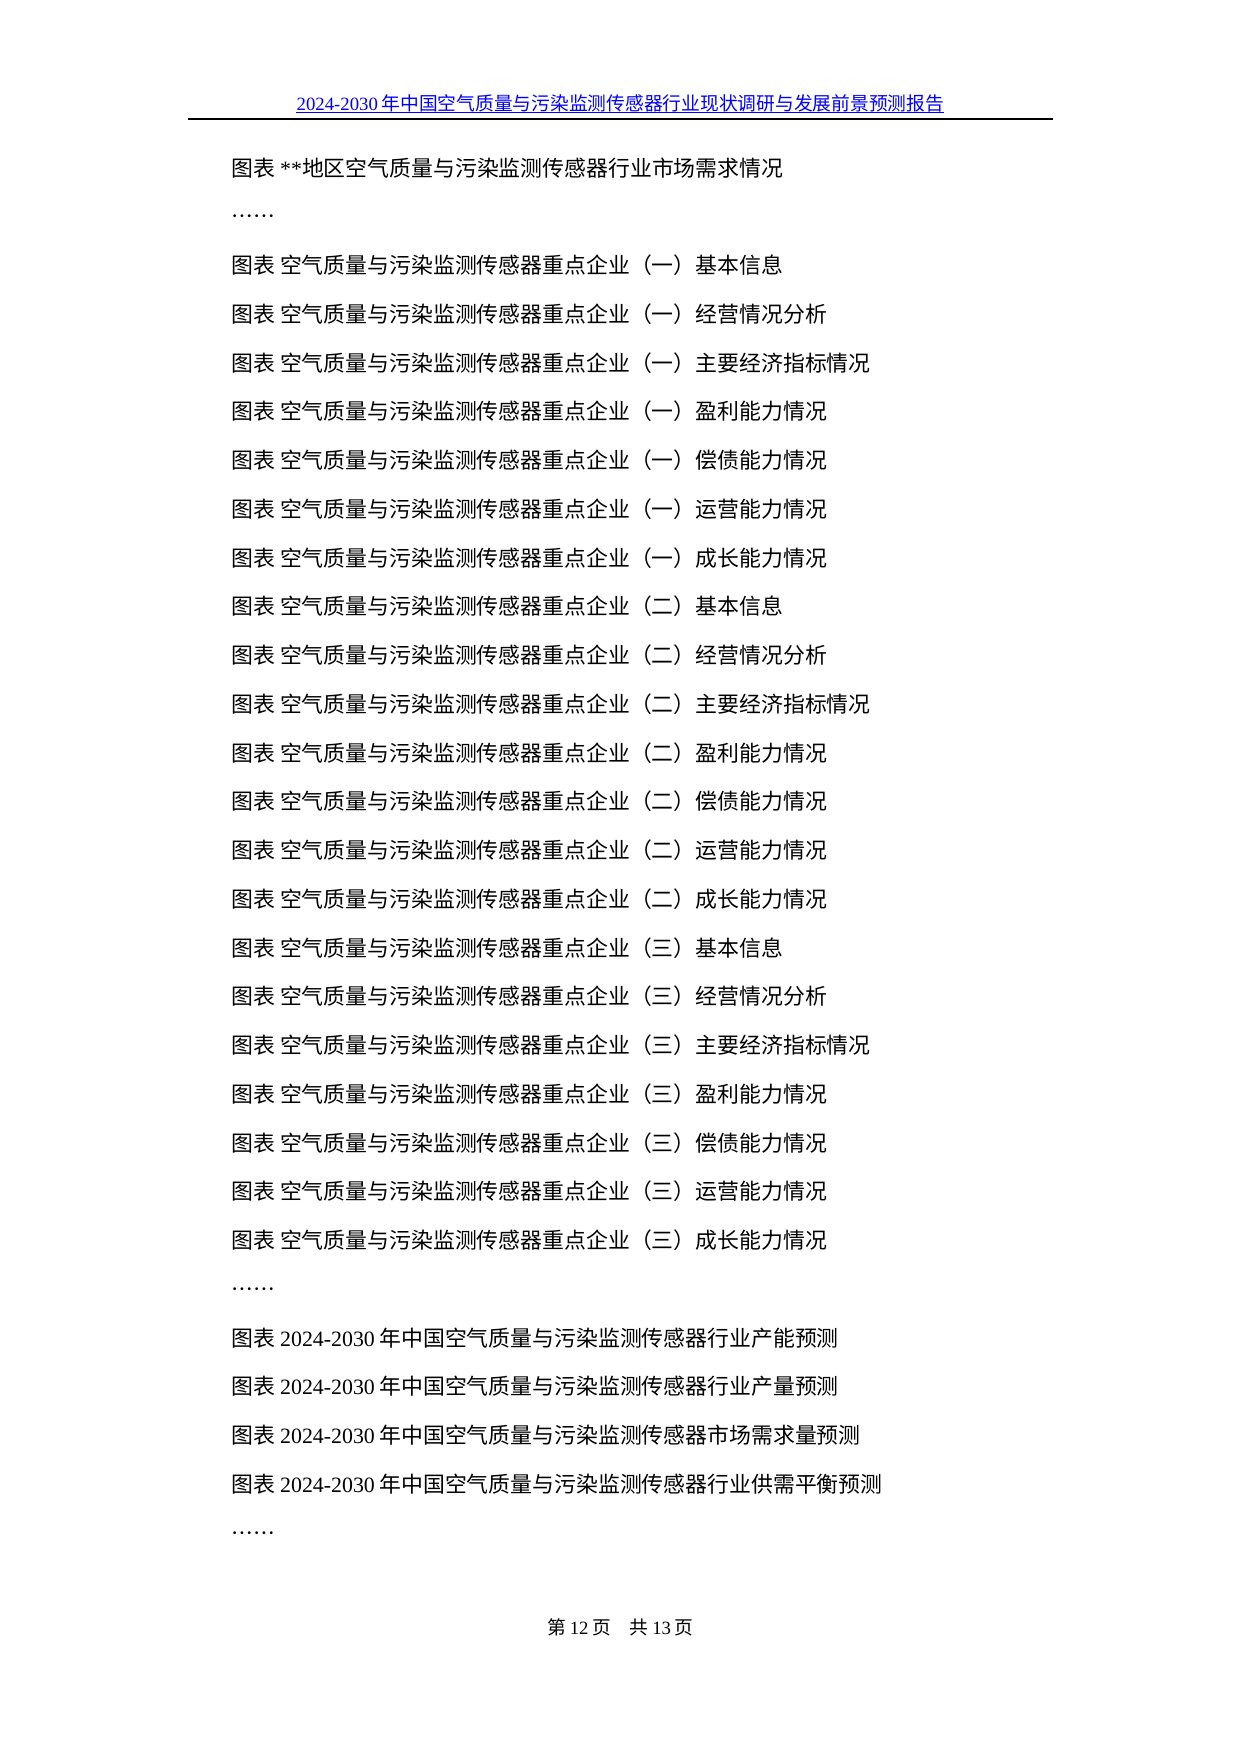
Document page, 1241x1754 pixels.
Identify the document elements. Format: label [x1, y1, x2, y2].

text [187, 150, 1053, 1548]
